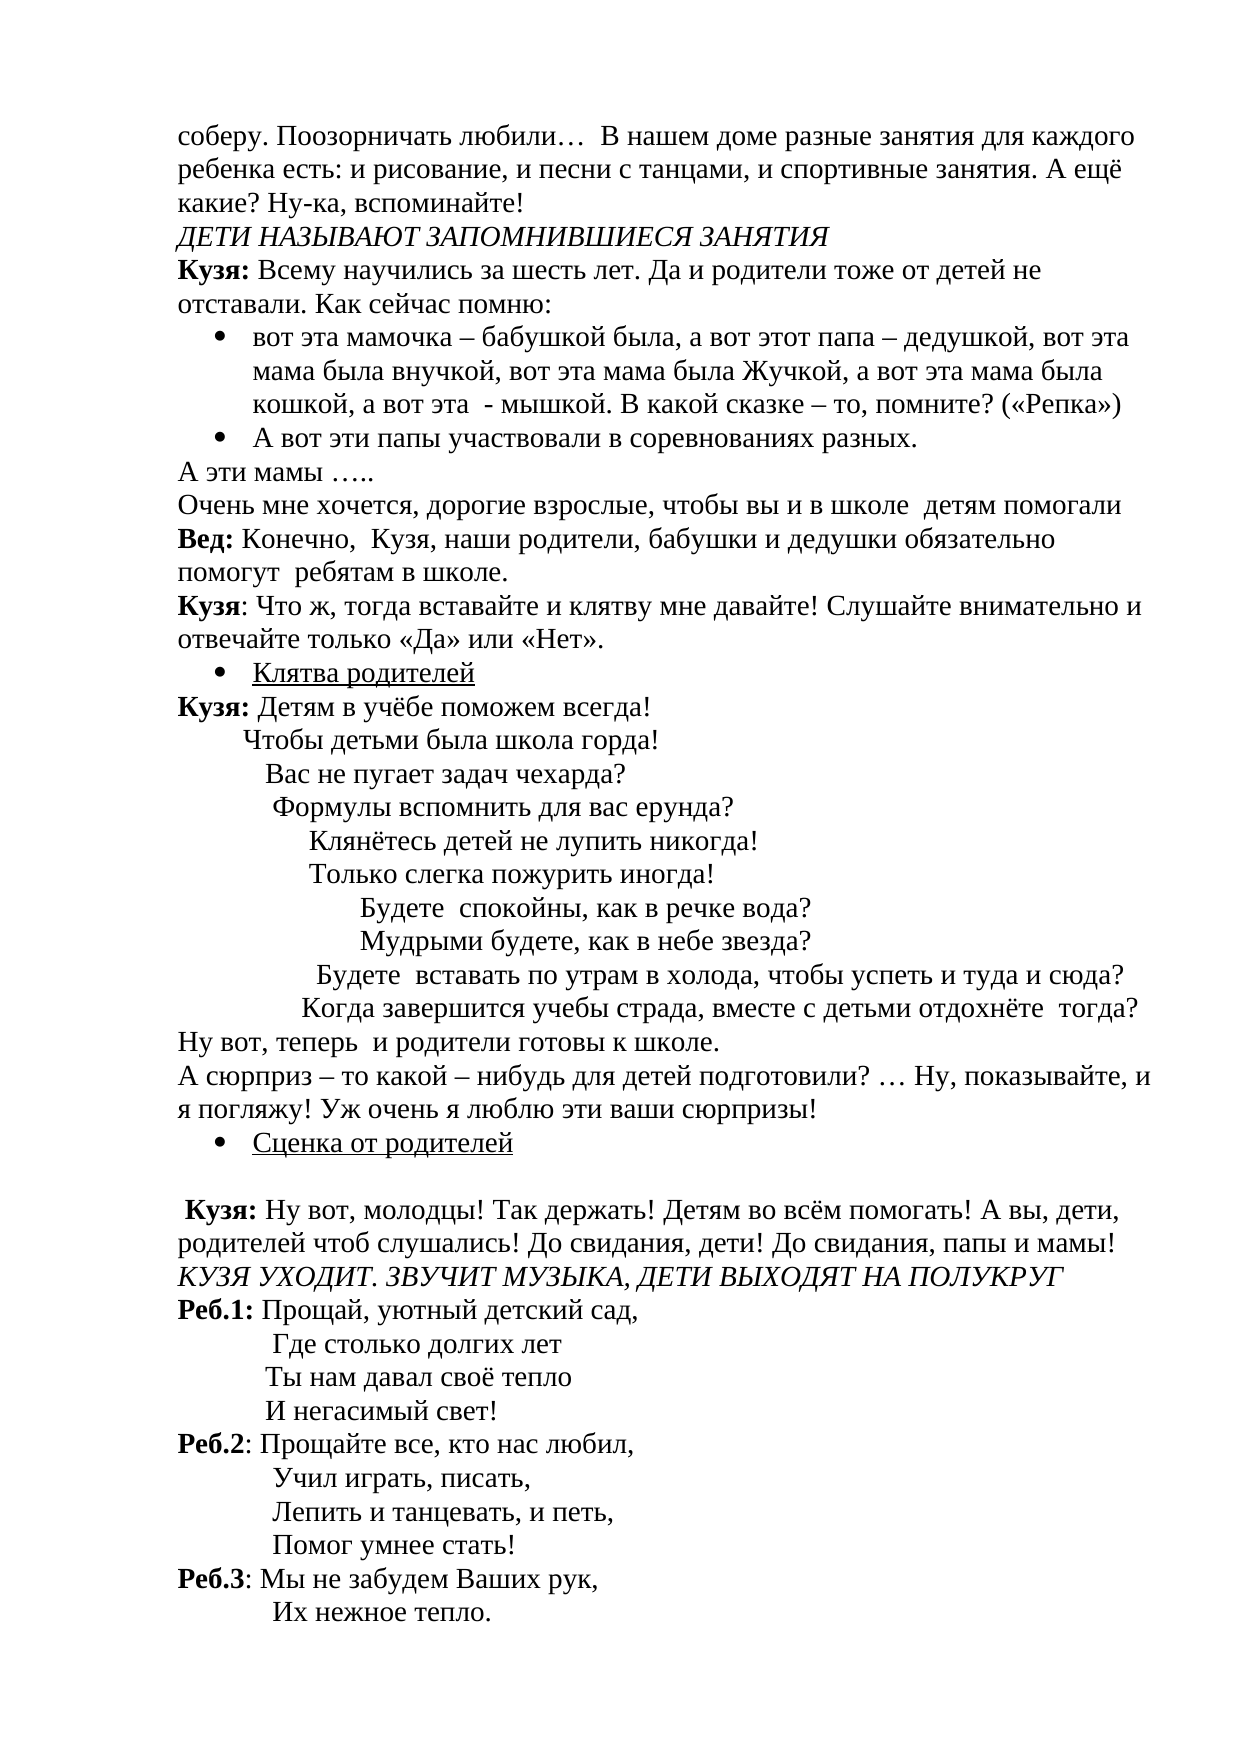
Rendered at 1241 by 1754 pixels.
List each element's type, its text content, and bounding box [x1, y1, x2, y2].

text Формулы вспомнить для вас ерунда? [177, 789, 1152, 823]
text А сюрприз – то какой – нибудь для детей подготовили? … Ну, показывайте, и я погляжу! Уж очень я люблю эти ваши сюрпризы! [177, 1058, 1152, 1125]
text Только слегка пожурить иногда! [177, 856, 1152, 890]
text Их нежное тепло. [177, 1594, 1152, 1628]
list А вот эти папы участвовали в соревнованиях разных. [215, 420, 1152, 454]
list вот эта мамочка – бабушкой была, а вот этот папа – дедушкой, вот эта мама была внучкой, вот эта мама была Жучкой, а вот эта мама была кошкой, а вот эта - мышкой. В какой сказке – то, помните? («Репка») [215, 319, 1152, 420]
text Кузя: Всему научились за шесть лет. Да и родители тоже от детей не отставали. Как сейчас помню: [177, 252, 1152, 319]
text Где столько долгих лет [177, 1326, 1152, 1359]
text Будете вставать по утрам в холода, чтобы успеть и туда и сюда? [177, 957, 1152, 991]
text Реб.3: Мы не забудем Ваших рук, [177, 1561, 1152, 1594]
text Клянётесь детей не лупить никогда! [177, 823, 1152, 856]
text Кузя: Ну вот, молодцы! Так держать! Детям во всём помогать! А вы, дети, родителей чтоб слушались! До свидания, дети! До свидания, папы и мамы! [177, 1192, 1152, 1259]
list Клятва родителей [215, 655, 1152, 689]
text Будете спокойны, как в речке вода? [177, 890, 1152, 923]
text Помог умнее стать! [177, 1527, 1152, 1561]
text Лепить и танцевать, и петь, [177, 1494, 1152, 1527]
text КУЗЯ УХОДИТ. ЗВУЧИТ МУЗЫКА, ДЕТИ ВЫХОДЯТ НА ПОЛУКРУГ [177, 1259, 1152, 1292]
text Мудрыми будете, как в небе звезда? [177, 923, 1152, 957]
text Вас не пугает задач чехарда? [177, 756, 1152, 789]
text Реб.1: Прощай, уютный детский сад, [177, 1292, 1152, 1326]
text Ты нам давал своё тепло [177, 1359, 1152, 1393]
text Очень мне хочется, дорогие взрослые, чтобы вы и в школе детям помогали [177, 487, 1152, 521]
text ДЕТИ НАЗЫВАЮТ ЗАПОМНИВШИЕСЯ ЗАНЯТИЯ [177, 219, 1152, 252]
text Когда завершится учебы страда, вместе с детьми отдохнёте тогда? [177, 991, 1152, 1024]
text А эти мамы ….. [177, 454, 1152, 487]
text Реб.2: Прощайте все, кто нас любил, [177, 1427, 1152, 1460]
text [177, 118, 1152, 219]
text Учил играть, писать, [177, 1460, 1152, 1494]
text Чтобы детьми была школа горда! [177, 722, 1152, 756]
text Кузя: Детям в учёбе поможем всегда! [177, 689, 1152, 722]
text Ну вот, теперь и родители готовы к школе. [177, 1024, 1152, 1058]
text И негасимый свет! [177, 1393, 1152, 1427]
text Вед: Конечно, Кузя, наши родители, бабушки и дедушки обязательно помогут ребятам в школе. Кузя: Что ж, тогда вставайте и клятву мне давайте! Слушайте внимательно и отвечайте только «Да» или «Нет». [177, 521, 1152, 655]
list Сценка от родителей [215, 1125, 1152, 1158]
